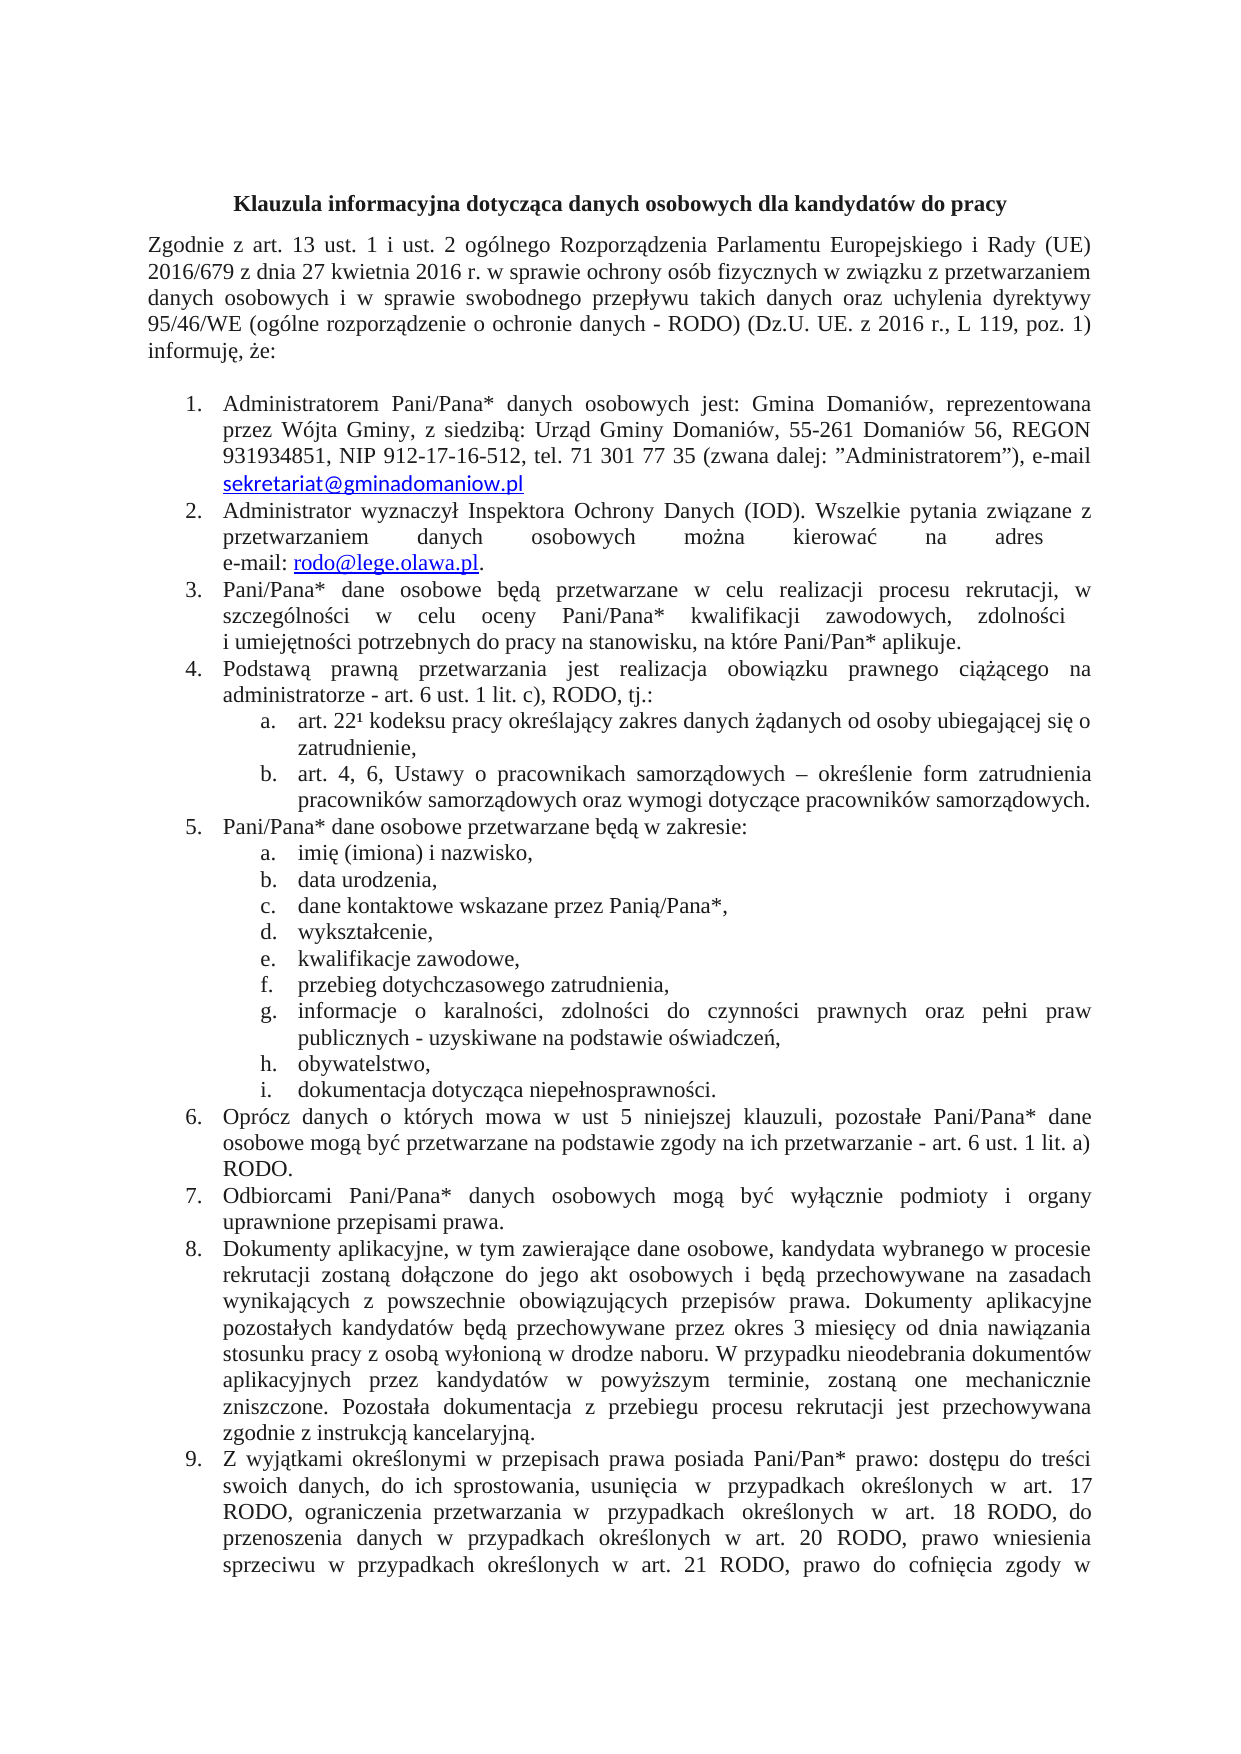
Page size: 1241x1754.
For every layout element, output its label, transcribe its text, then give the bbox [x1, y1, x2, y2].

list przebieg dotychczasowego zatrudnienia, [260, 971, 1093, 997]
list informacje o karalności, zdolności do czynności prawnych oraz pełni praw publicznych - uzyskiwane na podstawie oświadczeń, [260, 997, 1093, 1050]
list Administrator wyznaczył Inspektora Ochrony Danych (IOD). Wszelkie pytania związane z przetwarzaniem danych osobowych można kierować na adres e-mail: rodo@lege.olawa.pl. [185, 497, 1093, 576]
list kwalifikacje zawodowe, [260, 945, 1093, 971]
list dokumentacja dotycząca niepełnosprawności. [260, 1076, 1093, 1103]
list art. 4, 6, Ustawy o pracownikach samorządowych – określenie form zatrudnienia pracowników samorządowych oraz wymogi dotyczące pracowników samorządowych. [260, 760, 1093, 813]
text Zgodnie z art. 13 ust. 1 i ust. 2 ogólnego Rozporządzenia Parlamentu Europejskiego i Rady (UE) 2016/679 z dnia 27 kwietnia 2016 r. w sprawie ochrony osób fizycznych w związku z przetwarzaniem danych osobowych i w sprawie swobodnego przepływu takich danych oraz uchylenia dyrektywy 95/46/WE (ogólne rozporządzenie o ochronie danych - RODO) (Dz.U. UE. z 2016 r., L 119, poz. 1) informuję, że: [148, 231, 1093, 363]
list Dokumenty aplikacyjne, w tym zawierające dane osobowe, kandydata wybranego w procesie rekrutacji zostaną dołączone do jego akt osobowych i będą przechowywane na zasadach wynikających z powszechnie obowiązujących przepisów prawa. Dokumenty aplikacyjne pozostałych kandydatów będą przechowywane przez okres 3 miesięcy od dnia nawiązania stosunku pracy z osobą wyłonioną w drodze naboru. W przypadku nieodebrania dokumentów aplikacyjnych przez kandydatów w powyższym terminie, zostaną one mechanicznie zniszczone. Pozostała dokumentacja z przebiegu procesu rekrutacji jest przechowywana zgodnie z instrukcją kancelaryjną. [185, 1234, 1093, 1445]
list Oprócz danych o których mowa w ust 5 niniejszej klauzuli, pozostałe Pani/Pana* dane osobowe mogą być przetwarzane na podstawie zgody na ich przetwarzanie - art. 6 ust. 1 lit. a) RODO. [185, 1103, 1093, 1182]
list Administratorem Pani/Pana* danych osobowych jest: Gmina Domaniów, reprezentowana przez Wójta Gminy, z siedzibą: Urząd Gminy Domaniów, 55-261 Domaniów 56, REGON 931934851, NIP 912-17-16-512, tel. 71 301 77 35 (zwana dalej: ”Administratorem”), e-mail sekretariat@gminadomaniow.pl [185, 389, 1093, 497]
text Klauzula informacyjna dotycząca danych osobowych dla kandydatów do pracy [148, 190, 1093, 216]
list imię (imiona) i nazwisko, [260, 839, 1093, 866]
list wykształcenie, [260, 918, 1093, 945]
list Pani/Pana* dane osobowe przetwarzane będą w zakresie: [185, 813, 1093, 839]
list Pani/Pana* dane osobowe będą przetwarzane w celu realizacji procesu rekrutacji, w szczególności w celu oceny Pani/Pana* kwalifikacji zawodowych, zdolności i umiejętności potrzebnych do pracy na stanowisku, na które Pani/Pan* aplikuje. [185, 576, 1093, 655]
list data urodzenia, [260, 866, 1093, 892]
list dane kontaktowe wskazane przez Panią/Pana*, [260, 892, 1093, 918]
list Odbiorcami Pani/Pana* danych osobowych mogą być wyłącznie podmioty i organy uprawnione przepisami prawa. [185, 1182, 1093, 1234]
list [185, 1445, 1093, 1577]
list obywatelstwo, [260, 1050, 1093, 1076]
list Podstawą prawną przetwarzania jest realizacja obowiązku prawnego ciążącego na administratorze - art. 6 ust. 1 lit. c), RODO, tj.: [185, 655, 1093, 707]
list art. 22¹ kodeksu pracy określający zakres danych żądanych od osoby ubiegającej się o zatrudnienie, [260, 707, 1093, 760]
